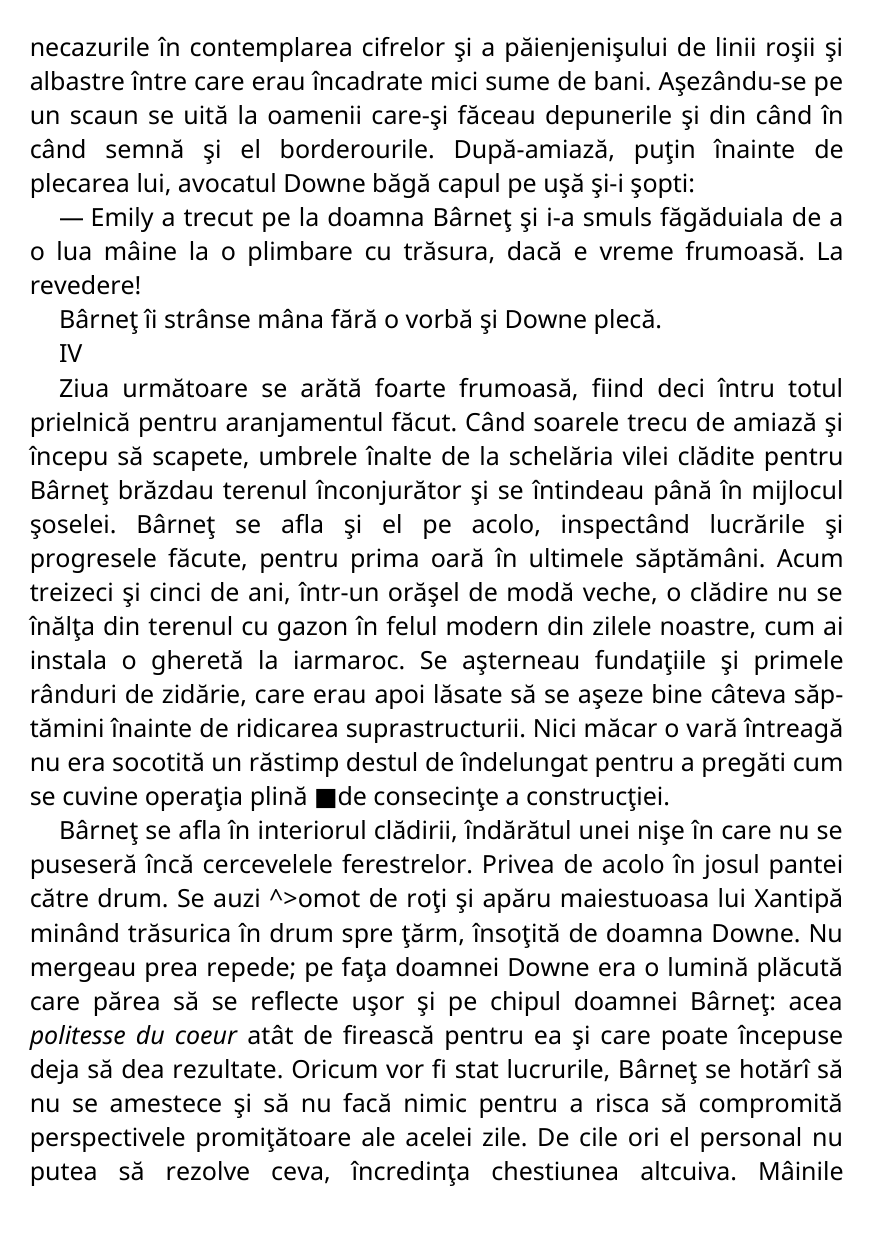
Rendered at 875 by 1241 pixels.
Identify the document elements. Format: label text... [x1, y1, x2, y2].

text IV [29, 336, 844, 370]
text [29, 29, 844, 200]
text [29, 813, 844, 1188]
text — Emily a trecut pe la doamna Bârneţ şi i-a smuls făgăduiala de a o lua mâine la o plimbare cu trăsura, dacă e vreme frumoasă. La revedere! [29, 200, 844, 302]
text Ziua următoare se arătă foarte frumoasă, fiind deci întru totul prielnică pentru aranjamentul făcut. Când soarele trecu de amiază şi începu să scapete, umbrele înalte de la schelăria vilei clădite pentru Bârneţ brăzdau terenul înconjurător şi se întindeau până în mijlocul şoselei. Bârneţ se afla şi el pe acolo, inspectând lucrările şi progresele făcute, pentru prima oară în ultimele săptămâni. Acum treizeci şi cinci de ani, într-un orăşel de modă veche, o clădire nu se înălţa din terenul cu gazon în felul modern din zilele noastre, cum ai instala o gheretă la iarmaroc. Se aşterneau fundaţiile şi primele rânduri de zidărie, care erau apoi lăsate să se aşeze bine câteva săp- tămini înainte de ridicarea suprastructurii. Nici măcar o vară întreagă nu era socotită un răstimp destul de îndelungat pentru a pregăti cum se cuvine operaţia plină ■de consecinţe a construcţiei. [29, 370, 844, 813]
text Bârneţ îi strânse mâna fără o vorbă şi Downe plecă. [29, 302, 844, 336]
